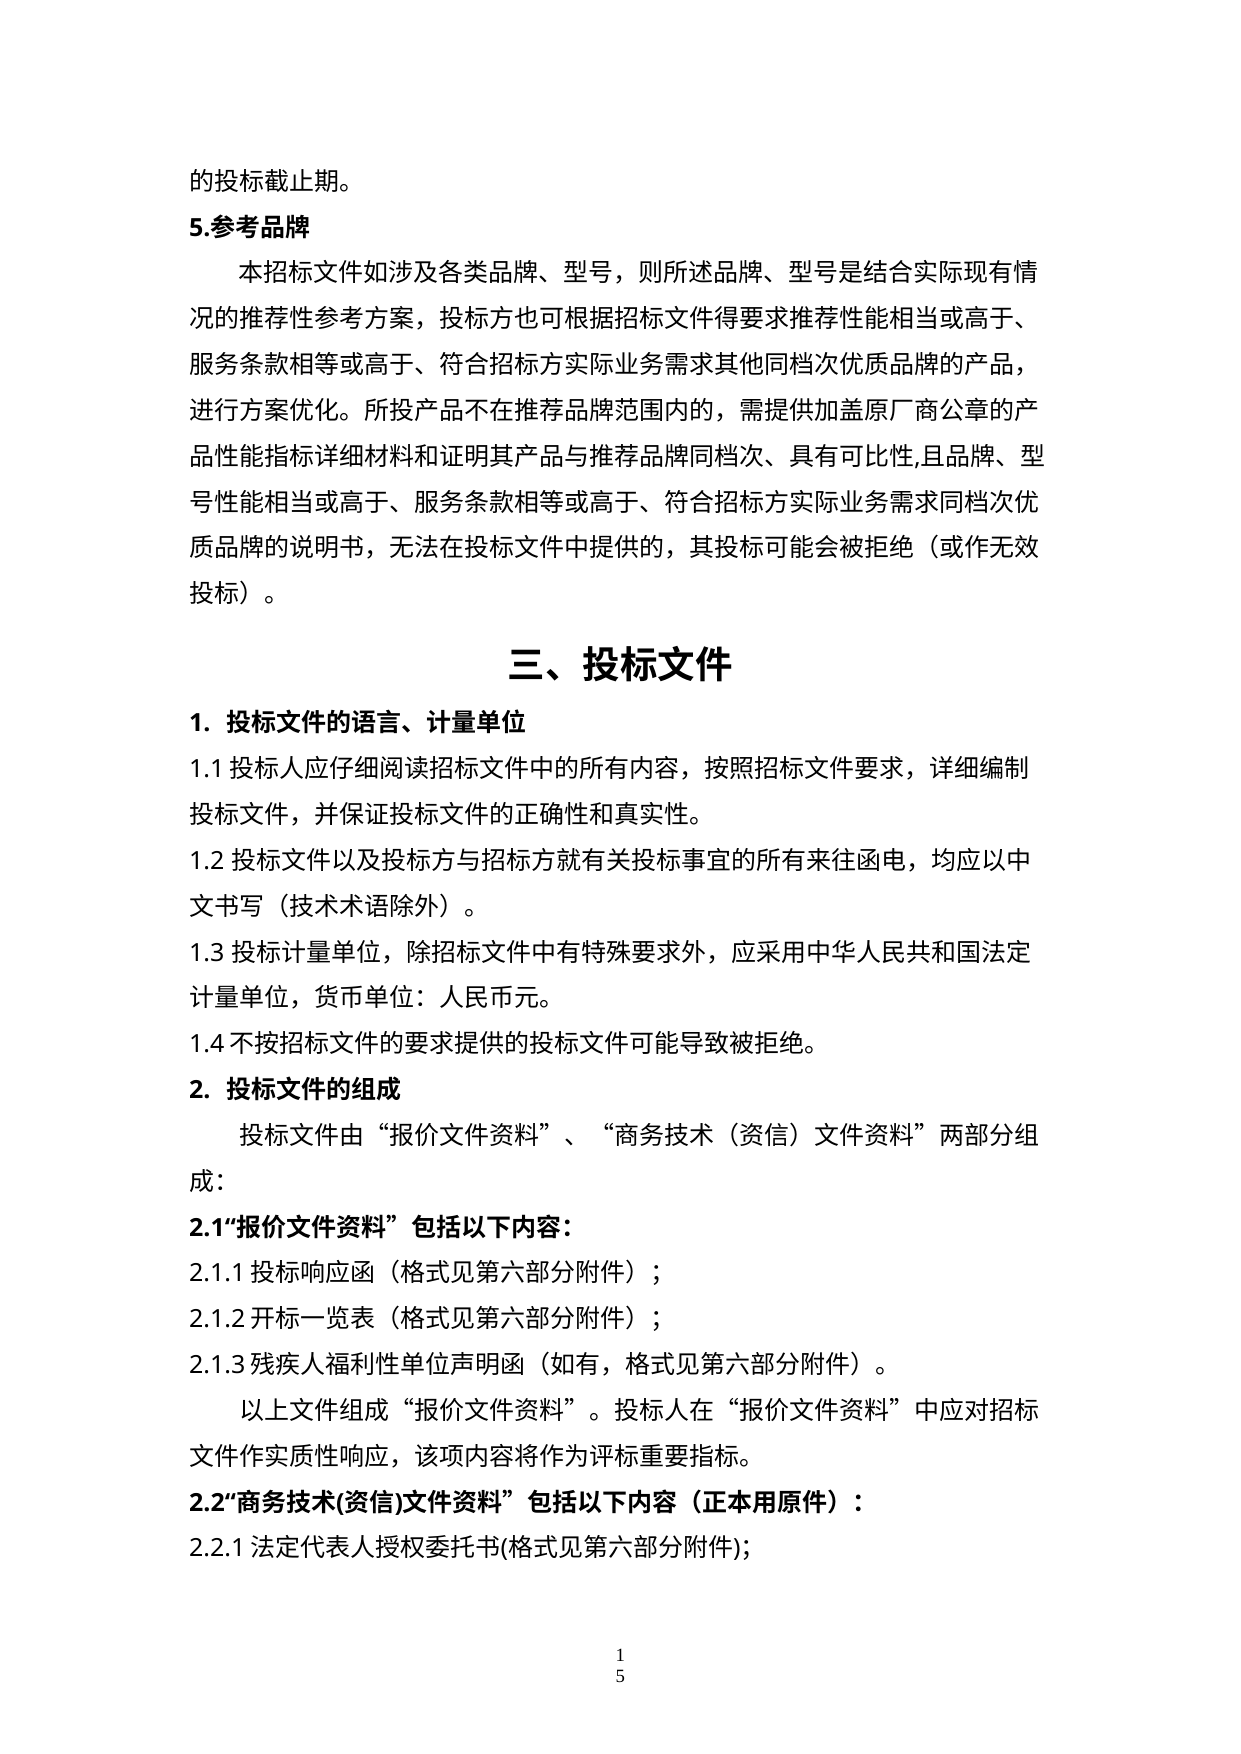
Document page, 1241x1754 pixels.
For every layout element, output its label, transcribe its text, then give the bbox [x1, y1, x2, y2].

text 2.1.3残疾人福利性单位声明函（如有，格式见第六部分附件）。 [189, 1337, 1051, 1383]
text 1.4不按招标文件的要求提供的投标文件可能导致被拒绝。 [189, 1016, 1051, 1062]
list 投标文件的组成 [189, 1062, 1051, 1108]
text 1.3 投标计量单位，除招标文件中有特殊要求外，应采用中华人民共和国法定计量单位，货币单位：人民币元。 [189, 924, 1051, 1016]
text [189, 153, 1051, 199]
text 2.1“报价文件资料”包括以下内容： [189, 1199, 1051, 1245]
text 三、投标文件 [189, 612, 1051, 695]
text 5.参考品牌 [189, 199, 1051, 245]
text 本招标文件如涉及各类品牌、型号，则所述品牌、型号是结合实际现有情况的推荐性参考方案，投标方也可根据招标文件得要求推荐性能相当或高于、服务条款相等或高于、符合招标方实际业务需求其他同档次优质品牌的产品，进行方案优化。所投产品不在推荐品牌范围内的，需提供加盖原厂商公章的产品性能指标详细材料和证明其产品与推荐品牌同档次、具有可比性,且品牌、型号性能相当或高于、服务条款相等或高于、符合招标方实际业务需求同档次优质品牌的说明书，无法在投标文件中提供的，其投标可能会被拒绝（或作无效投标）。 [189, 245, 1051, 612]
text 2.2.1法定代表人授权委托书(格式见第六部分附件)； [189, 1520, 1051, 1566]
text 2.1.1投标响应函（格式见第六部分附件）； [189, 1245, 1051, 1291]
text 投标文件由“报价文件资料”、“商务技术（资信）文件资料”两部分组成： [189, 1108, 1051, 1199]
text 1.1投标人应仔细阅读招标文件中的所有内容，按照招标文件要求，详细编制投标文件，并保证投标文件的正确性和真实性。 [189, 741, 1051, 833]
text 2.1.2开标一览表（格式见第六部分附件）； [189, 1291, 1051, 1337]
text 以上文件组成“报价文件资料”。投标人在“报价文件资料”中应对招标文件作实质性响应，该项内容将作为评标重要指标。 [189, 1383, 1051, 1474]
text 2.2“商务技术(资信)文件资料”包括以下内容（正本用原件）： [189, 1474, 1051, 1520]
list 投标文件的语言、计量单位 [189, 695, 1051, 741]
text 1.2 投标文件以及投标方与招标方就有关投标事宜的所有来往函电，均应以中文书写（技术术语除外）。 [189, 833, 1051, 924]
